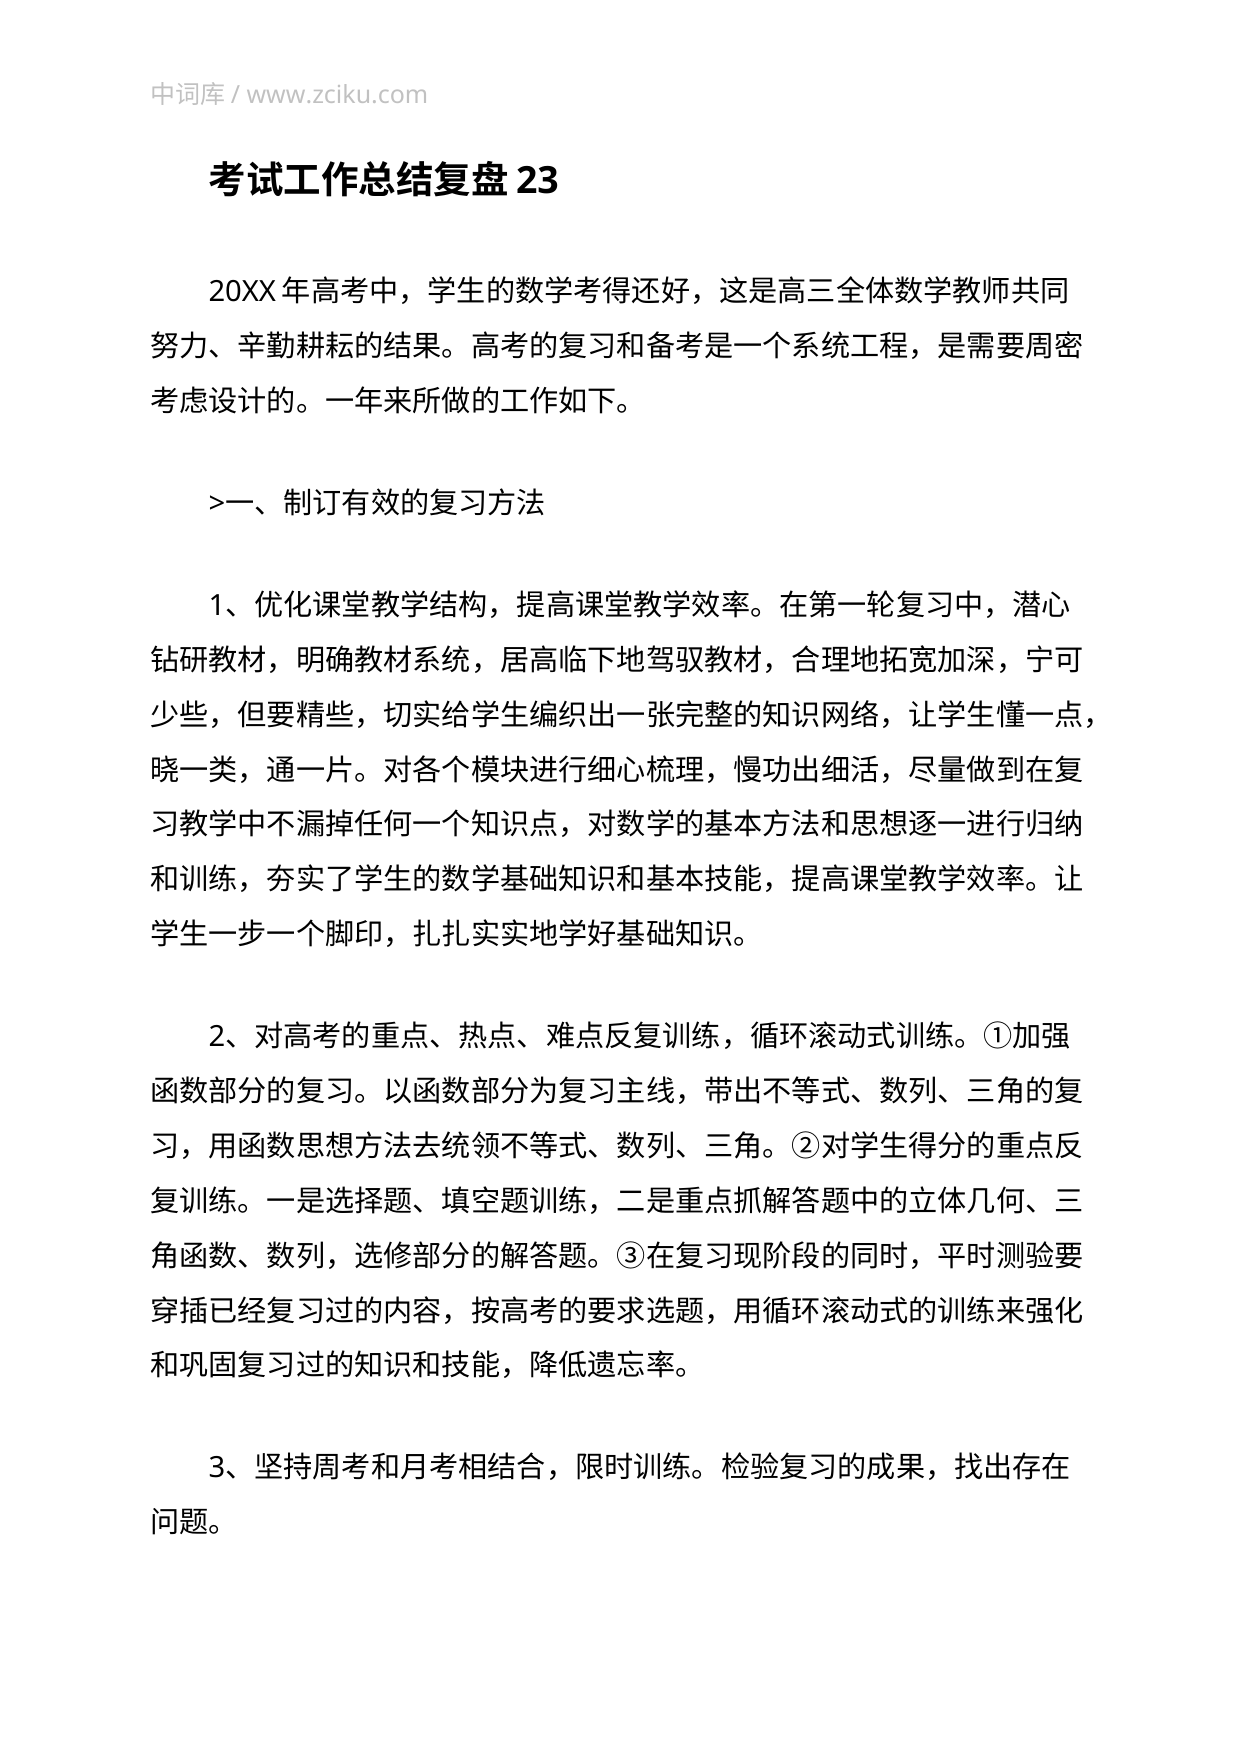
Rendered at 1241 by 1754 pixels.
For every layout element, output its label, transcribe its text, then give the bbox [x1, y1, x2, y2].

text >一、制订有效的复习方法 [150, 479, 1090, 522]
text 20XX年高考中，学生的数学考得还好，这是高三全体数学教师共同努力、辛勤耕耘的结果。高考的复习和备考是一个系统工程，是需要周密考虑设计的。一年来所做的工作如下。 [150, 268, 1090, 420]
text 3、坚持周考和月考相结合，限时训练。检验复习的成果，找出存在问题。 [150, 1444, 1090, 1541]
text 1、优化课堂教学结构，提高课堂教学效率。在第一轮复习中，潜心钻研教材，明确教材系统，居高临下地驾驭教材，合理地拓宽加深，宁可少些，但要精些，切实给学生编织出一张完整的知识网络，让学生懂一点，晓一类，通一片。对各个模块进行细心梳理，慢功出细活，尽量做到在复习教学中不漏掉任何一个知识点，对数学的基本方法和思想逐一进行归纳和训练，夯实了学生的数学基础知识和基本技能，提高课堂教学效率。让学生一步一个脚印，扎扎实实地学好基础知识。 [150, 581, 1090, 953]
text 考试工作总结复盘23 [150, 150, 1090, 204]
text 2、对高考的重点、热点、难点反复训练，循环滚动式训练。①加强函数部分的复习。以函数部分为复习主线，带出不等式、数列、三角的复习，用函数思想方法去统领不等式、数列、三角。②对学生得分的重点反复训练。一是选择题、填空题训练，二是重点抓解答题中的立体几何、三角函数、数列，选修部分的解答题。③在复习现阶段的同时，平时测验要穿插已经复习过的内容，按高考的要求选题，用循环滚动式的训练来强化和巩固复习过的知识和技能，降低遗忘率。 [150, 1012, 1090, 1384]
